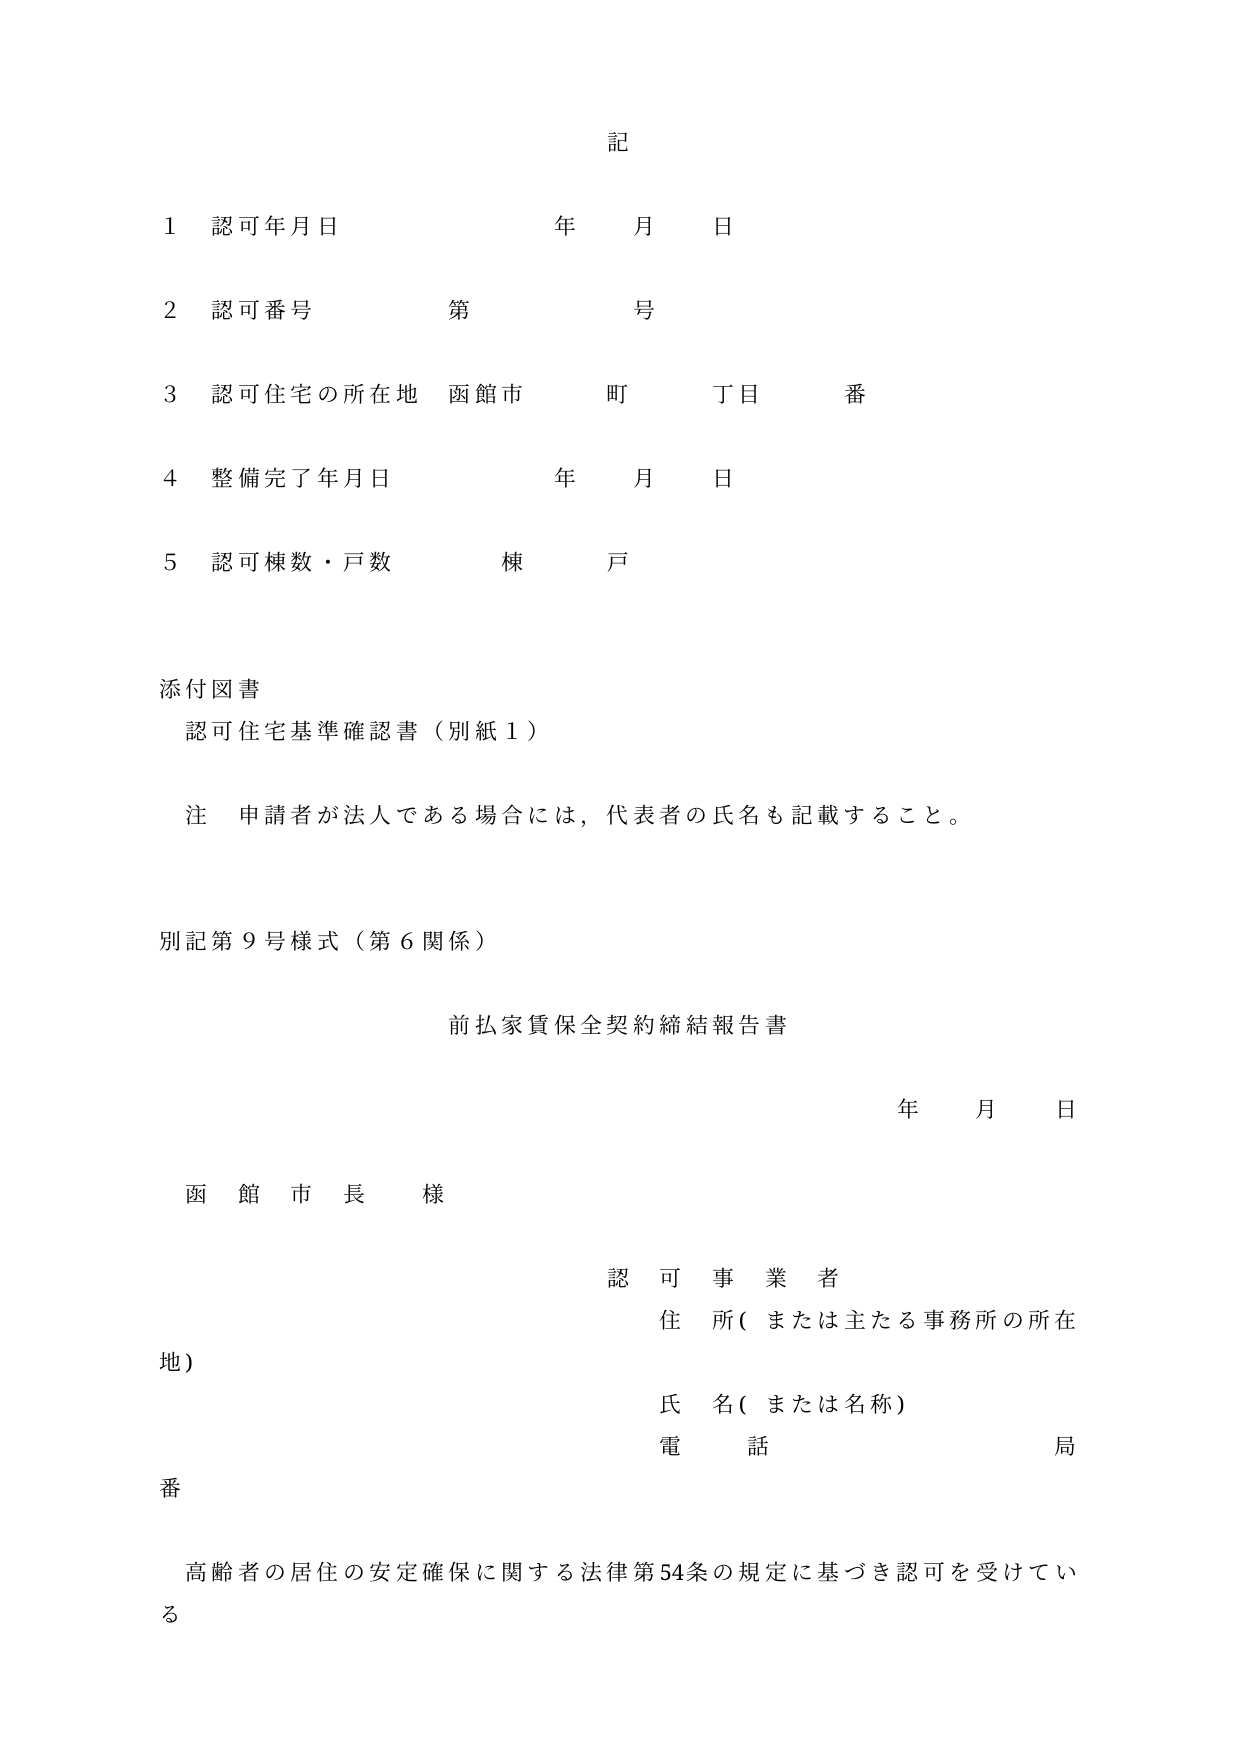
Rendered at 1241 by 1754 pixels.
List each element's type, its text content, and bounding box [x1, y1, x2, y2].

text 認可住宅基準確認書（別紙１） [159, 709, 1081, 751]
text 注 申請者が法人である場合には，代表者の氏名も記載すること。 [159, 793, 1081, 835]
text 函 館 市 長 様 [159, 1172, 1081, 1214]
text 別記第９号様式（第６関係） [159, 919, 1081, 961]
text 認 可 事 業 者 [159, 1256, 1081, 1298]
text 前払家賃保全契約締結報告書 [159, 1003, 1081, 1045]
text ４ 整備完了年月日 年 月 日 [159, 456, 1081, 498]
text 住 所(または主たる事務所の所在地) [159, 1298, 1081, 1382]
text ５ 認可棟数・戸数 棟 戸 [159, 540, 1081, 582]
text 記 [159, 119, 1081, 162]
text 添付図書 [159, 667, 1081, 709]
text 電 話 局 番 [159, 1424, 1081, 1508]
text ２ 認可番号 第 号 [159, 288, 1081, 330]
text 年 月 日 [159, 1087, 1081, 1129]
text １ 認可年月日 年 月 日 [159, 204, 1081, 246]
text 氏 名(または名称) [159, 1382, 1081, 1424]
text ３ 認可住宅の所在地 函館市 町 丁目 番 [159, 372, 1081, 414]
text 高齢者の居住の安定確保に関する法律第54条の規定に基づき認可を受けている [159, 1550, 1081, 1634]
